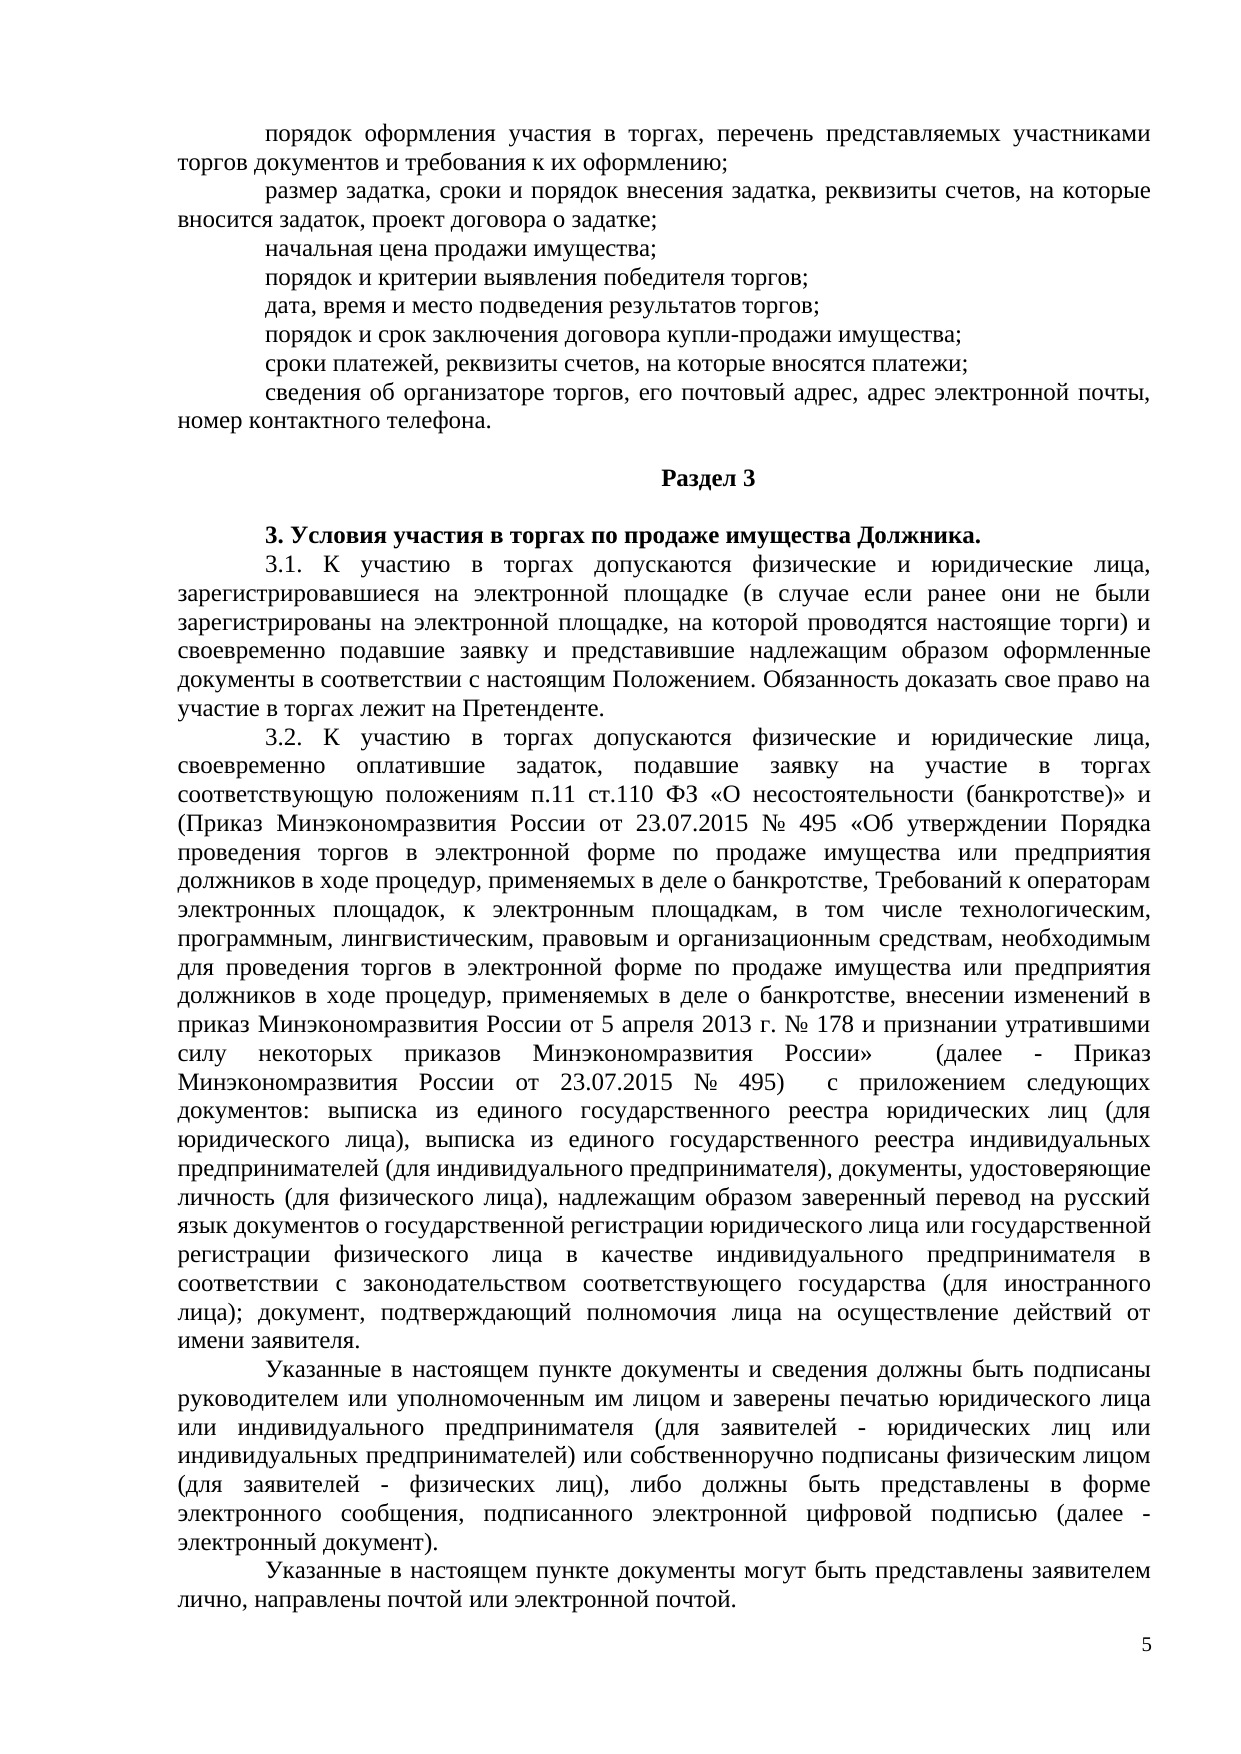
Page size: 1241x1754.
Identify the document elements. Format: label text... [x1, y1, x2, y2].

text 3.2. К участию в торгах допускаются физические и юридические лица, своевременно оплатившие задаток, подавшие заявку на участие в торгах соответствующую положениям п.11 ст.110 ФЗ «О несостоятельности (банкротстве)» и (Приказ Минэкономразвития России от 23.07.2015 № 495 «Об утверждении Порядка проведения торгов в электронной форме по продаже имущества или предприятия должников в ходе процедур, применяемых в деле о банкротстве, Требований к операторам электронных площадок, к электронным площадкам, в том числе технологическим, программным, лингвистическим, правовым и организационным средствам, необходимым для проведения торгов в электронной форме по продаже имущества или предприятия должников в ходе процедур, применяемых в деле о банкротстве, внесении изменений в приказ Минэкономразвития России от 5 апреля 2013 г. № 178 и признании утратившими силу некоторых приказов Минэкономразвития России» (далее - Приказ Минэкономразвития России от 23.07.2015 № 495) с приложением следующих документов: выписка из единого государственного реестра юридических лиц (для юридического лица), выписка из единого государственного реестра индивидуальных предпринимателей (для индивидуального предпринимателя), документы, удостоверяющие личность (для физического лица), надлежащим образом заверенный перевод на русский язык документов о государственной регистрации юридического лица или государственной регистрации физического лица в качестве индивидуального предпринимателя в соответствии с законодательством соответствующего государства (для иностранного лица); документ, подтверждающий полномочия лица на осуществление действий от имени заявителя. [177, 722, 1152, 1354]
text 3.1. К участию в торгах допускаются физические и юридические лица, зарегистрировавшиеся на электронной площадке (в случае если ранее они не были зарегистрированы на электронной площадке, на которой проводятся настоящие торги) и своевременно подавшие заявку и представившие надлежащим образом оформленные документы в соответствии с настоящим Положением. Обязанность доказать свое право на участие в торгах лежит на Претенденте. [177, 549, 1152, 722]
text 3. Условия участия в торгах по продаже имущества Должника. [177, 521, 1152, 549]
text порядок и критерии выявления победителя торгов; [177, 262, 1152, 291]
text сведения об организаторе торгов, его почтовый адрес, адрес электронной почты, номер контактного телефона. [177, 377, 1152, 434]
text порядок и срок заключения договора купли-продажи имущества; [177, 319, 1152, 348]
text размер задатка, сроки и порядок внесения задатка, реквизиты счетов, на которые вносится задаток, проект договора о задатке; [177, 176, 1152, 233]
text Указанные в настоящем пункте документы и сведения должны быть подписаны руководителем или уполномоченным им лицом и заверены печатью юридического лица или индивидуального предпринимателя (для заявителей - юридических лиц или индивидуальных предпринимателей) или собственноручно подписаны физическим лицом (для заявителей - физических лиц), либо должны быть представлены в форме электронного сообщения, подписанного электронной цифровой подписью (далее - электронный документ). [177, 1354, 1152, 1556]
text дата, время и место подведения результатов торгов; [177, 291, 1152, 319]
text начальная цена продажи имущества; [177, 233, 1152, 262]
text Раздел 3 [177, 463, 1152, 492]
text порядок оформления участия в торгах, перечень представляемых участниками торгов документов и требования к их оформлению; [177, 118, 1152, 176]
text Указанные в настоящем пункте документы могут быть представлены заявителем лично, направлены почтой или электронной почтой. [177, 1556, 1152, 1613]
text сроки платежей, реквизиты счетов, на которые вносятся платежи; [177, 348, 1152, 377]
